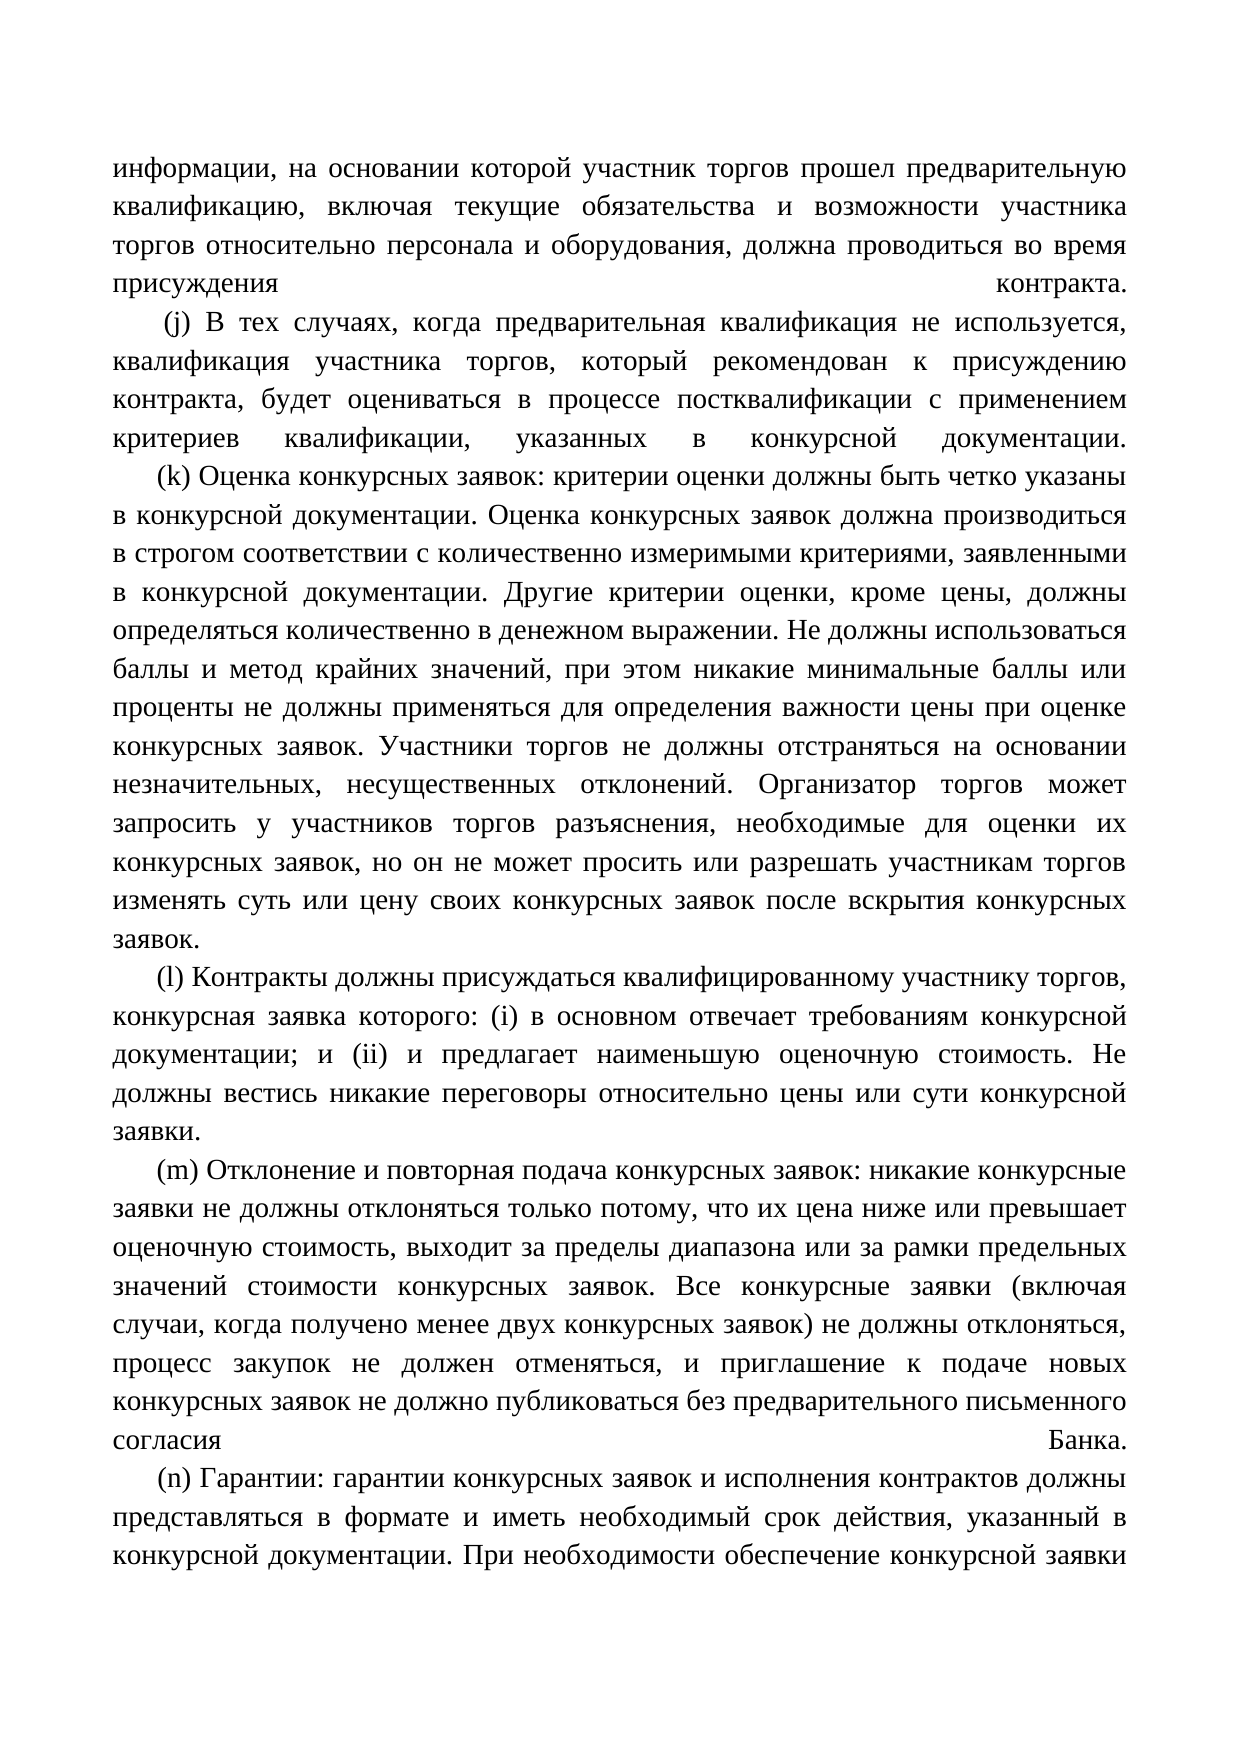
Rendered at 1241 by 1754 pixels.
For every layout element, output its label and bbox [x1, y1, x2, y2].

text [112, 150, 1128, 1571]
